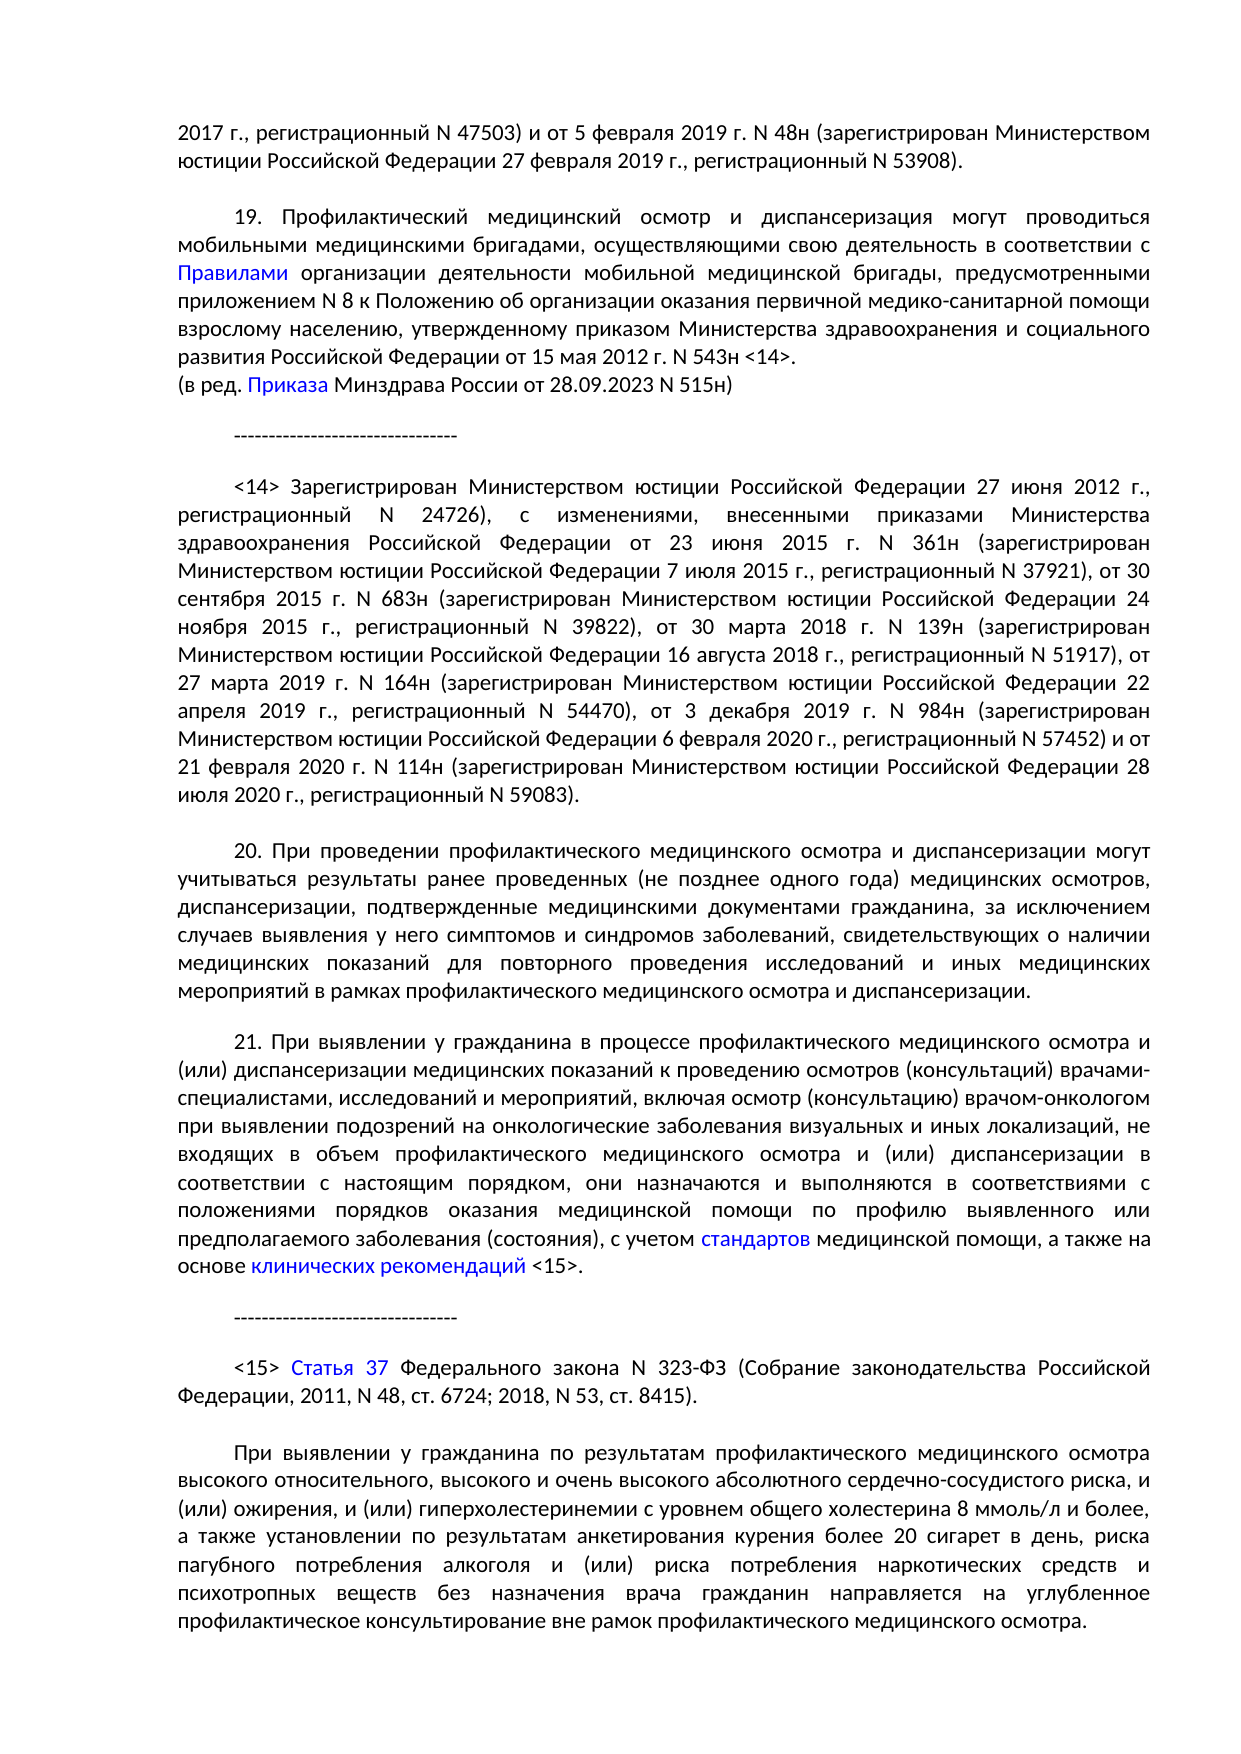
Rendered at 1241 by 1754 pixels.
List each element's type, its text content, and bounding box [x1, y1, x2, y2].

text 20. При проведении профилактического медицинского осмотра и диспансеризации могут учитываться результаты ранее проведенных (не позднее одного года) медицинских осмотров, диспансеризации, подтвержденные медицинскими документами гражданина, за исключением случаев выявления у него симптомов и синдромов заболеваний, свидетельствующих о наличии медицинских показаний для повторного проведения исследований и иных медицинских мероприятий в рамках профилактического медицинского осмотра и диспансеризации. [177, 836, 1152, 1004]
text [177, 118, 1152, 174]
text -------------------------------- [177, 1303, 1152, 1331]
text При выявлении у гражданина по результатам профилактического медицинского осмотра высокого относительного, высокого и очень высокого абсолютного сердечно-сосудистого риска, и (или) ожирения, и (или) гиперхолестеринемии с уровнем общего холестерина 8 ммоль/л и более, а также установлении по результатам анкетирования курения более 20 сигарет в день, риска пагубного потребления алкоголя и (или) риска потребления наркотических средств и психотропных веществ без назначения врача гражданин направляется на углубленное профилактическое консультирование вне рамок профилактического медицинского осмотра. [177, 1438, 1152, 1634]
text (в ред. Приказа Минздрава России от 28.09.2023 N 515н) [177, 370, 1152, 398]
text 21. При выявлении у гражданина в процессе профилактического медицинского осмотра и (или) диспансеризации медицинских показаний к проведению осмотров (консультаций) врачами-специалистами, исследований и мероприятий, включая осмотр (консультацию) врачом-онкологом при выявлении подозрений на онкологические заболевания визуальных и иных локализаций, не входящих в объем профилактического медицинского осмотра и (или) диспансеризации в соответствии с настоящим порядком, они назначаются и выполняются в соответствиями с положениями порядков оказания медицинской помощи по профилю выявленного или предполагаемого заболевания (состояния), с учетом стандартов медицинской помощи, а также на основе клинических рекомендаций <15>. [177, 1027, 1152, 1280]
text <14> Зарегистрирован Министерством юстиции Российской Федерации 27 июня 2012 г., регистрационный N 24726), с изменениями, внесенными приказами Министерства здравоохранения Российской Федерации от 23 июня 2015 г. N 361н (зарегистрирован Министерством юстиции Российской Федерации 7 июля 2015 г., регистрационный N 37921), от 30 сентября 2015 г. N 683н (зарегистрирован Министерством юстиции Российской Федерации 24 ноября 2015 г., регистрационный N 39822), от 30 марта 2018 г. N 139н (зарегистрирован Министерством юстиции Российской Федерации 16 августа 2018 г., регистрационный N 51917), от 27 марта 2019 г. N 164н (зарегистрирован Министерством юстиции Российской Федерации 22 апреля 2019 г., регистрационный N 54470), от 3 декабря 2019 г. N 984н (зарегистрирован Министерством юстиции Российской Федерации 6 февраля 2020 г., регистрационный N 57452) и от 21 февраля 2020 г. N 114н (зарегистрирован Министерством юстиции Российской Федерации 28 июля 2020 г., регистрационный N 59083). [177, 472, 1152, 808]
text -------------------------------- [177, 421, 1152, 449]
text <15> Статья 37 Федерального закона N 323-ФЗ (Собрание законодательства Российской Федерации, 2011, N 48, ст. 6724; 2018, N 53, ст. 8415). [177, 1353, 1152, 1409]
text 19. Профилактический медицинский осмотр и диспансеризация могут проводиться мобильными медицинскими бригадами, осуществляющими свою деятельность в соответствии с Правилами организации деятельности мобильной медицинской бригады, предусмотренными приложением N 8 к Положению об организации оказания первичной медико-санитарной помощи взрослому населению, утвержденному приказом Министерства здравоохранения и социального развития Российской Федерации от 15 мая 2012 г. N 543н <14>. [177, 202, 1152, 370]
